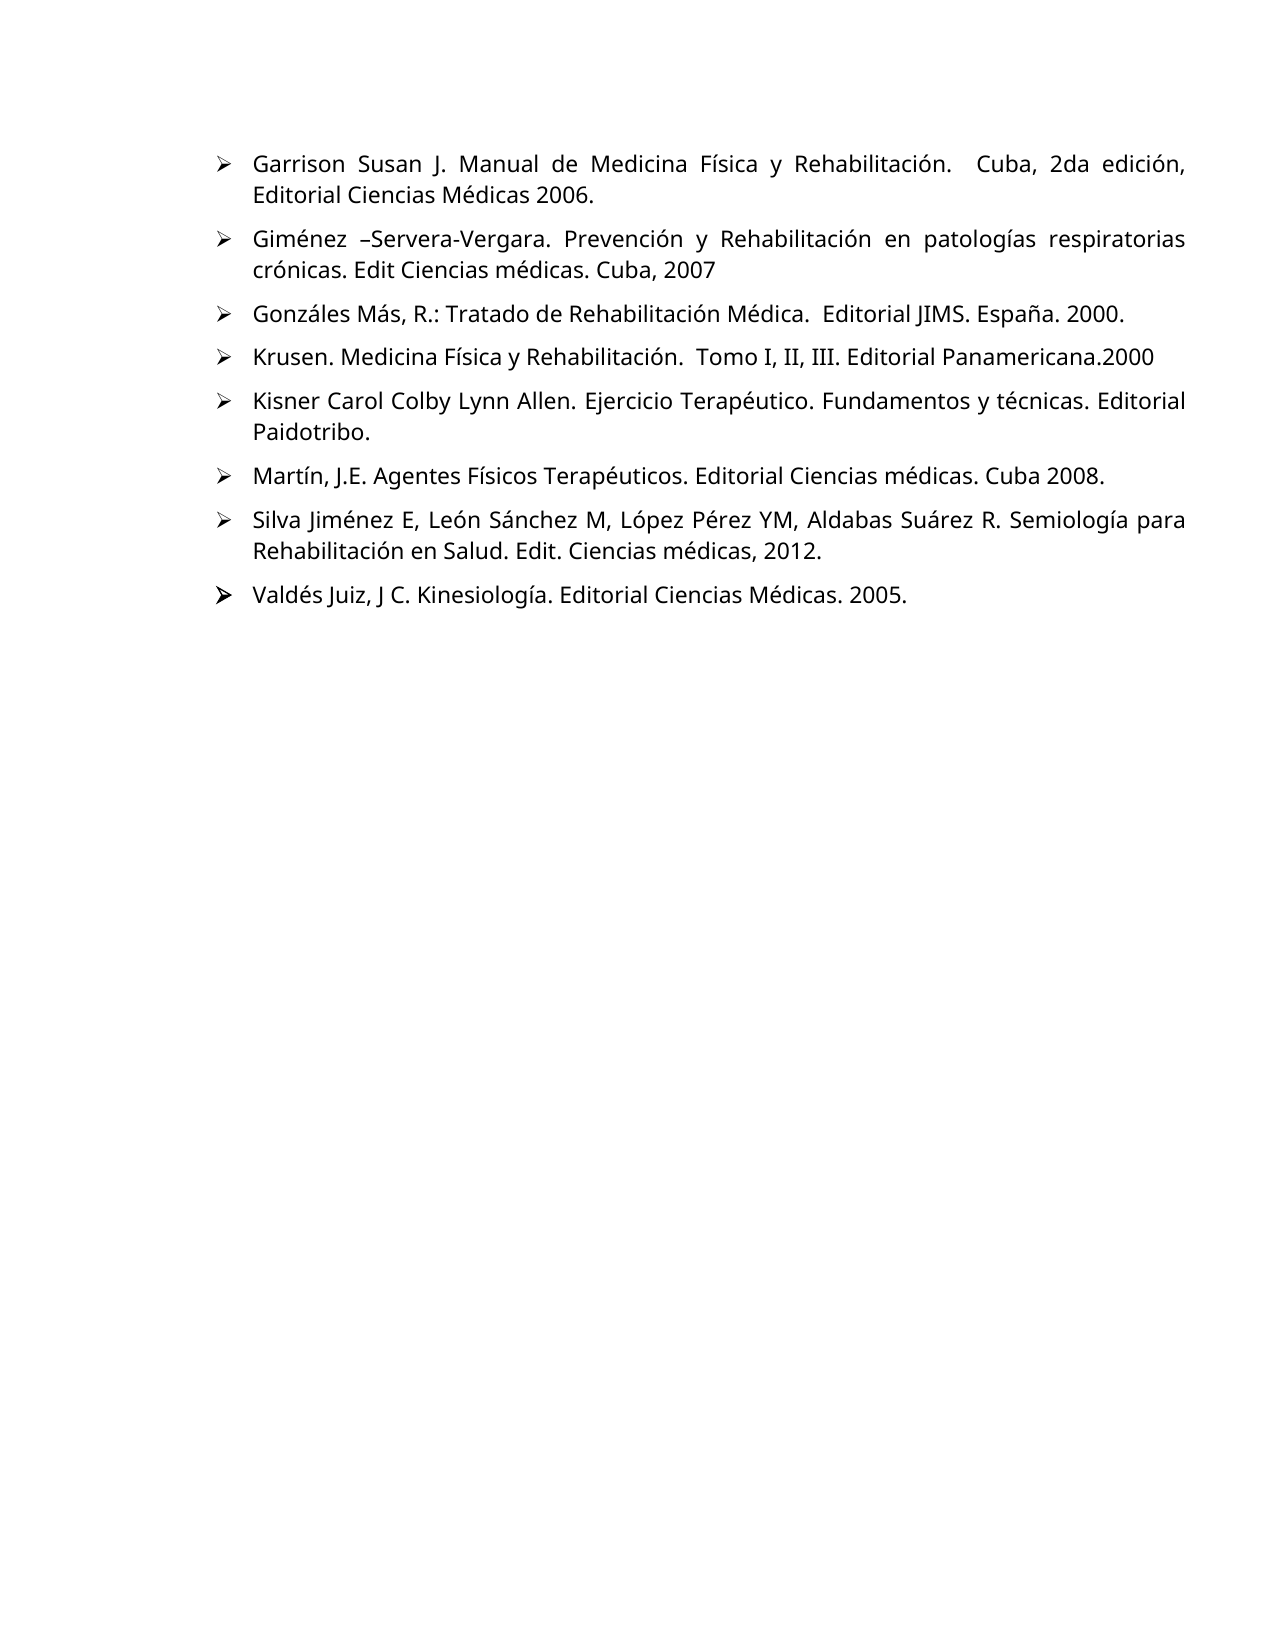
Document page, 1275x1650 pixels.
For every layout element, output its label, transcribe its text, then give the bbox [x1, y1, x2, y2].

list Garrison Susan J. Manual de Medicina Física y Rehabilitación. Cuba, 2da edición, Editorial Ciencias Médicas 2006. [215, 148, 1187, 210]
list Krusen. Medicina Física y Rehabilitación. Tomo I, II, III. Editorial Panamericana.2000 [215, 341, 1187, 373]
list Valdés Juiz, J C. Kinesiología. Editorial Ciencias Médicas. 2005. [215, 579, 1187, 610]
list Gonzáles Más, R.: Tratado de Rehabilitación Médica. Editorial JIMS. España. 2000. [215, 298, 1187, 329]
list Giménez –Servera-Vergara. Prevención y Rehabilitación en patologías respiratorias crónicas. Edit Ciencias médicas. Cuba, 2007 [215, 223, 1187, 285]
list Martín, J.E. Agentes Físicos Terapéuticos. Editorial Ciencias médicas. Cuba 2008. [215, 460, 1187, 491]
list Kisner Carol Colby Lynn Allen. Ejercicio Terapéutico. Fundamentos y técnicas. Editorial Paidotribo. [215, 385, 1187, 448]
list Silva Jiménez E, León Sánchez M, López Pérez YM, Aldabas Suárez R. Semiología para Rehabilitación en Salud. Edit. Ciencias médicas, 2012. [215, 504, 1187, 566]
